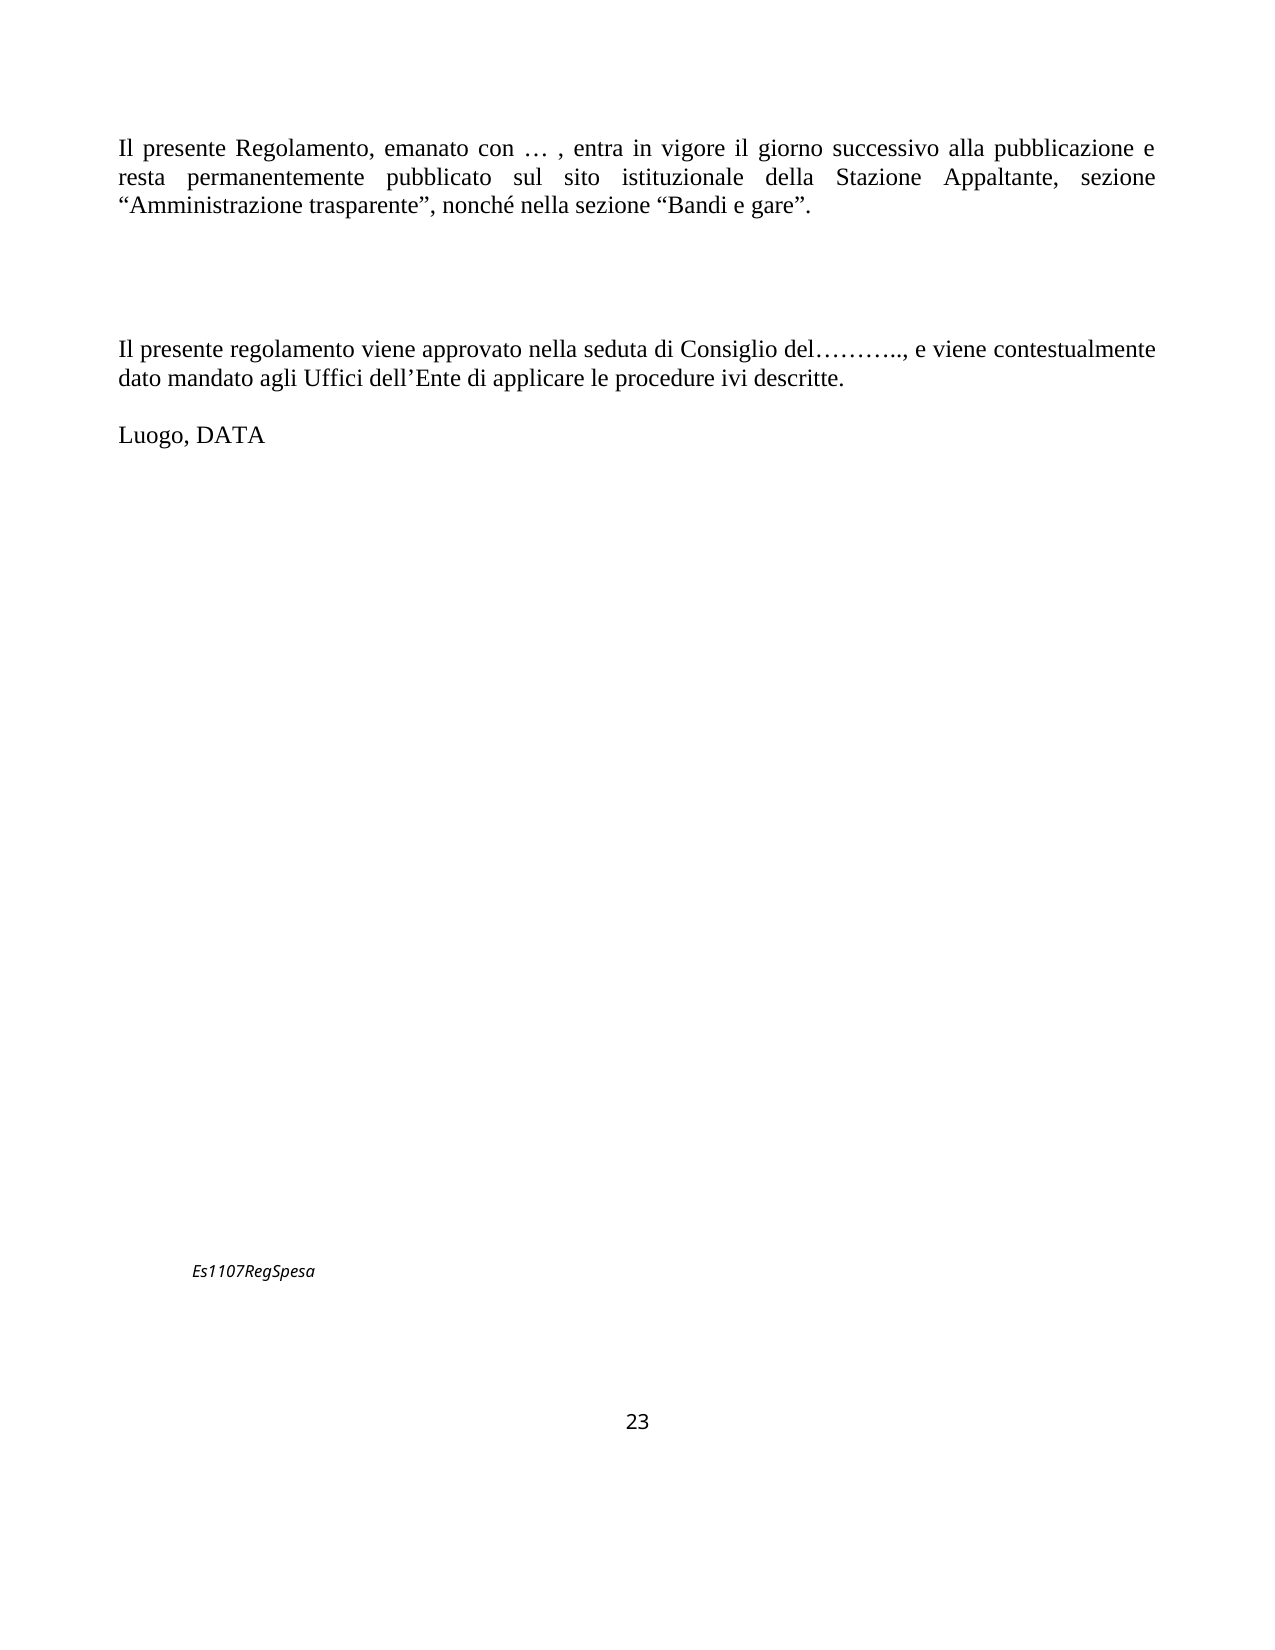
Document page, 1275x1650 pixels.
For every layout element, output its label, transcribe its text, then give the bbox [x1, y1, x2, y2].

text Il presente regolamento viene approvato nella seduta di Consiglio del……….., e viene contestualmente dato mandato agli Uffici dell’Ente di applicare le procedure ivi descritte. [118, 334, 1157, 392]
text Luogo, DATA [118, 420, 1157, 449]
text Es1107RegSpesa [118, 1260, 1157, 1283]
text Il presente Regolamento, emanato con … , entra in vigore il giorno successivo alla pubblicazione e resta permanentemente pubblicato sul sito istituzionale della Stazione Appaltante, sezione “Amministrazione trasparente”, nonché nella sezione “Bandi e gare”. [118, 133, 1157, 219]
